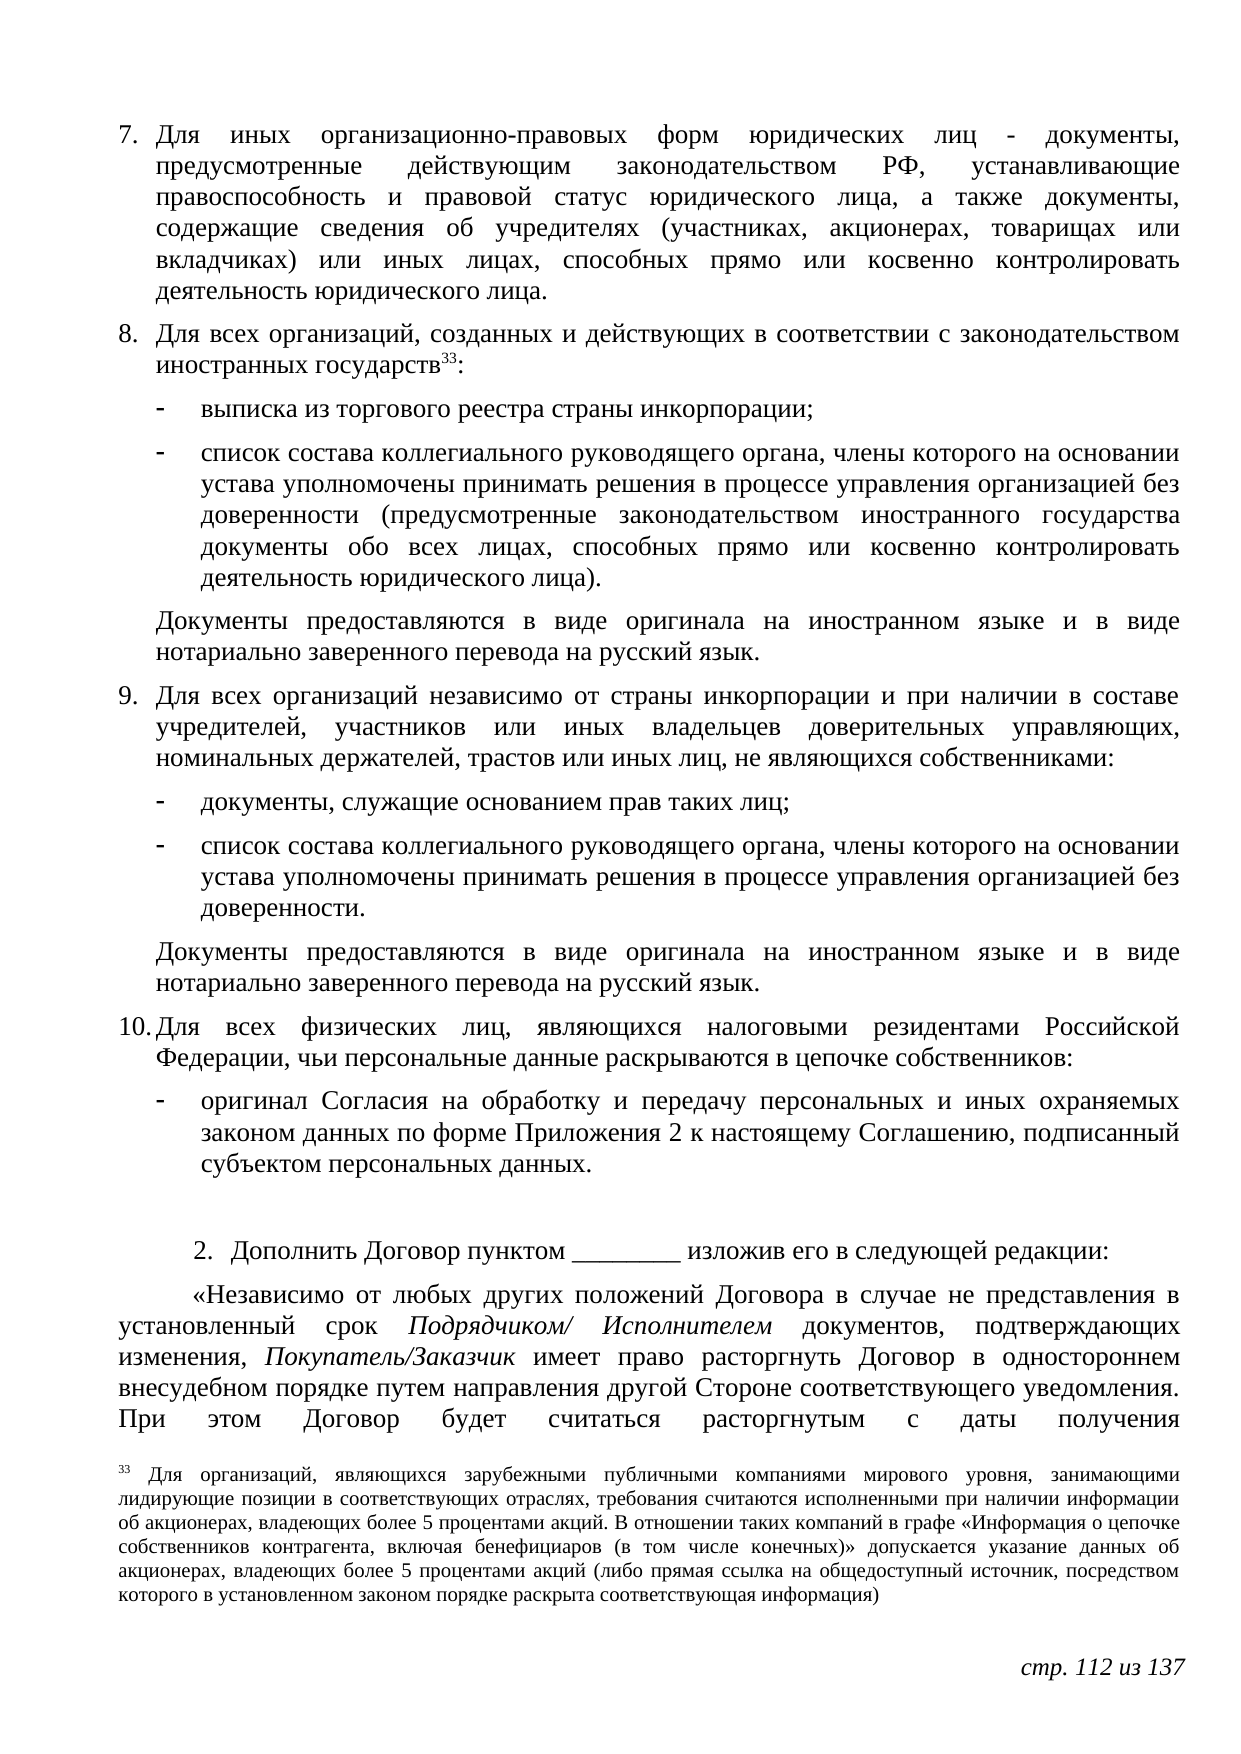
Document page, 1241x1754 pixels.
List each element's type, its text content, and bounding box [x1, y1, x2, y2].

text Документы предоставляются в виде оригинала на иностранном языке и в виде нотариально заверенного перевода на русский язык. [156, 604, 1181, 667]
list Для иных организационно-правовых форм юридических лиц - документы, предусмотренные действующим законодательством РФ, устанавливающие правоспособность и правовой статус юридического лица, а также документы, содержащие сведения об учредителях (участниках, акционерах, товарищах или вкладчиках) или иных лицах, способных прямо или косвенно контролировать деятельность юридического лица. [118, 118, 1181, 305]
list список состава коллегиального руководящего органа, члены которого на основании устава уполномочены принимать решения в процессе управления организацией без доверенности. [156, 829, 1181, 922]
list выписка из торгового реестра страны инкорпорации; [156, 392, 1181, 423]
list список состава коллегиального руководящего органа, члены которого на основании устава уполномочены принимать решения в процессе управления организацией без доверенности (предусмотренные законодательством иностранного государства документы обо всех лицах, способных прямо или косвенно контролировать деятельность юридического лица). [156, 436, 1181, 592]
text Документы предоставляются в виде оригинала на иностранном языке и в виде нотариально заверенного перевода на русский язык. [156, 935, 1181, 997]
list документы, служащие основанием прав таких лиц; [156, 785, 1181, 816]
list Для всех организаций независимо от страны инкорпорации и при наличии в составе учредителей, участников или иных владельцев доверительных управляющих, номинальных держателей, трастов или иных лиц, не являющихся собственниками: [118, 679, 1181, 773]
list оригинал Согласия на обработку и передачу персональных и иных охраняемых законом данных по форме Приложения 2 к настоящему Соглашению, подписанный субъектом персональных данных. [156, 1084, 1181, 1178]
list Для всех физических лиц, являющихся налоговыми резидентами Российской Федерации, чьи персональные данные раскрываются в цепочке собственников: [118, 1010, 1181, 1072]
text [118, 1278, 1181, 1433]
list Для всех организаций, созданных и действующих в соответствии с законодательством иностранных государств: [118, 317, 1181, 380]
list Дополнить Договор пунктом ________ изложив его в следующей редакции: [193, 1234, 1181, 1265]
